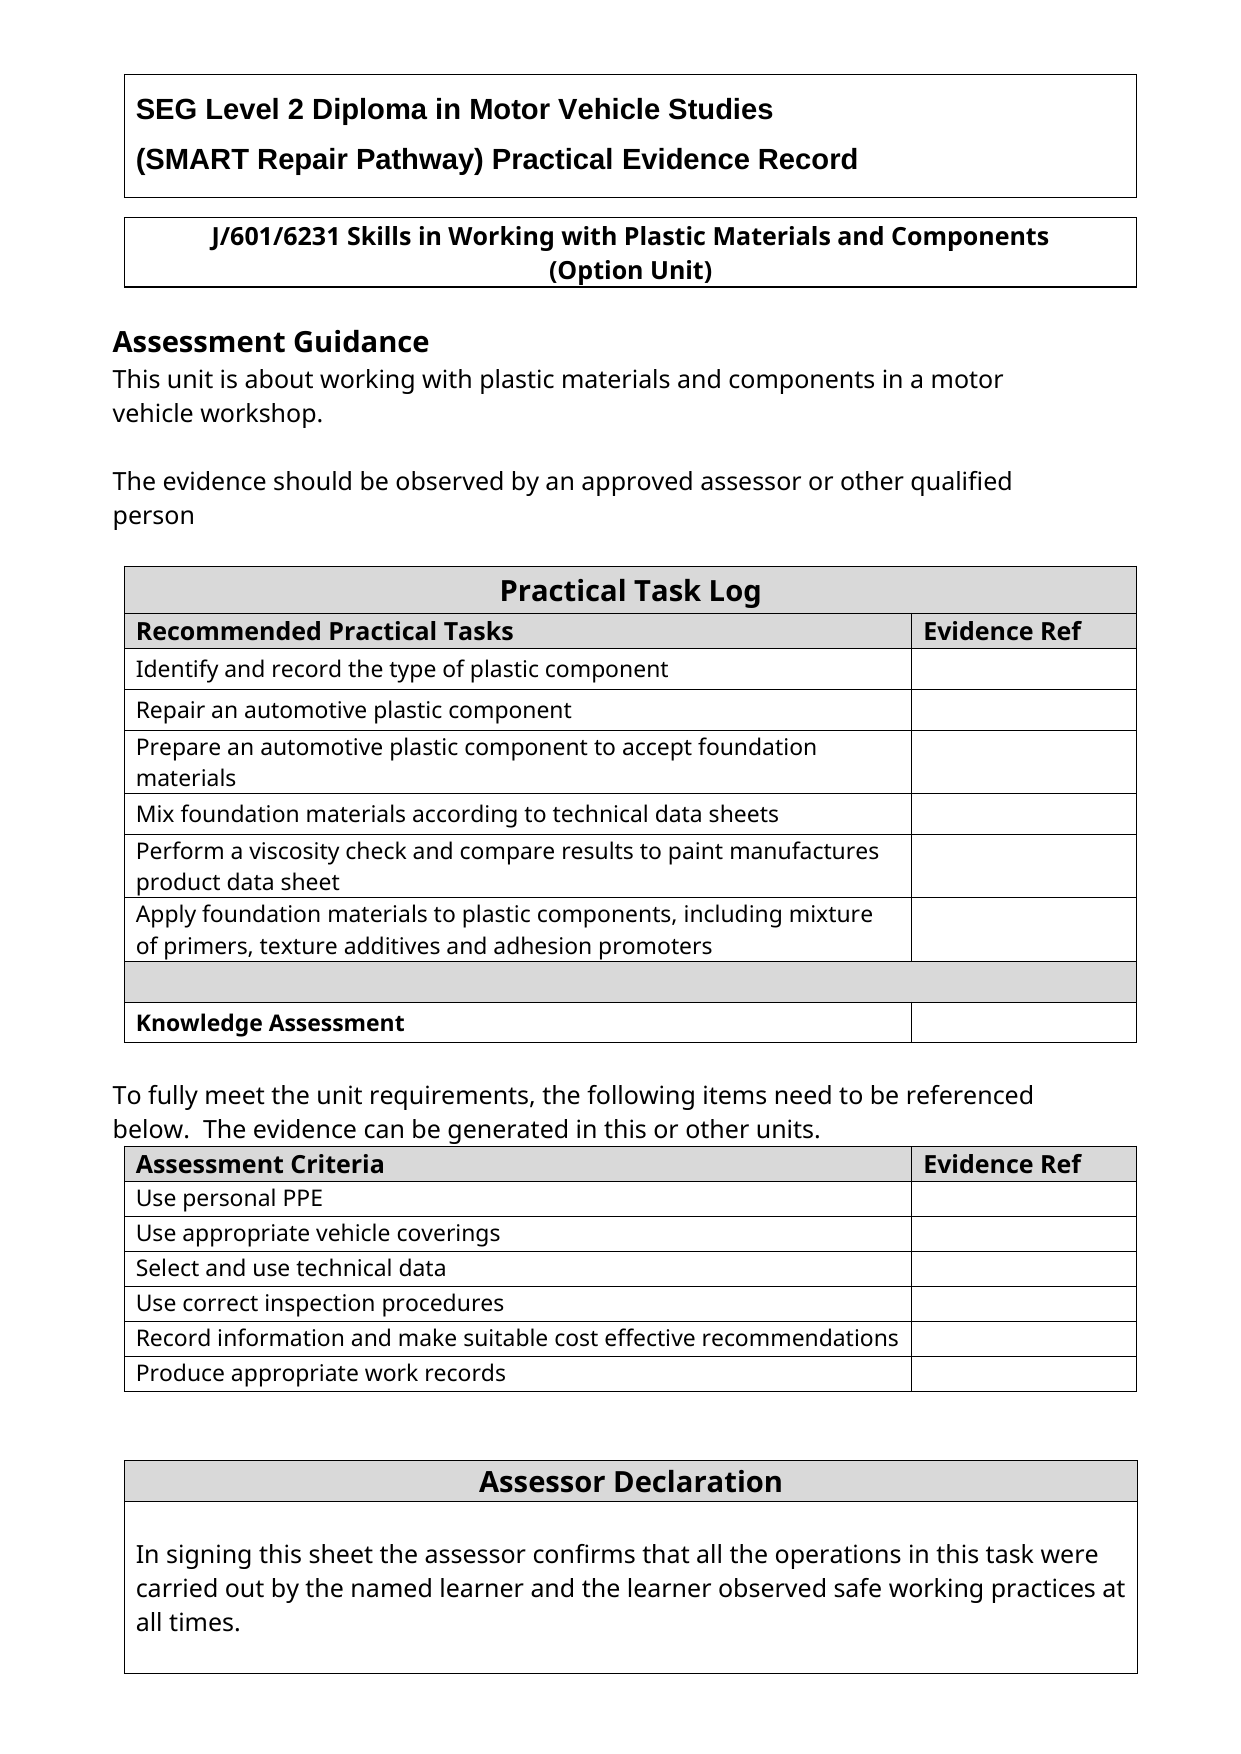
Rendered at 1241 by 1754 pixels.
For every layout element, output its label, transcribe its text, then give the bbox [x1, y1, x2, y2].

table_cell Select and use technical data [125, 1252, 911, 1286]
table_cell Perform a viscosity check and compare results to paint manufactures product data sheet [125, 835, 911, 897]
table_cell [125, 962, 1136, 1002]
table_cell Produce appropriate work records [125, 1357, 911, 1391]
table_header J/601/6231 Skills in Working with Plastic Materials and Components (Option Unit) [125, 218, 1136, 286]
table_cell [912, 1322, 1136, 1356]
table_cell Mix foundation materials according to technical data sheets [125, 794, 911, 834]
table_cell Use personal PPE [125, 1182, 911, 1216]
table_cell [912, 835, 1136, 897]
table_cell [912, 1182, 1136, 1216]
text Assessment Guidance [112, 322, 1090, 361]
table_header Evidence Ref [912, 1147, 1136, 1181]
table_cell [125, 1502, 1137, 1672]
table_cell Use appropriate vehicle coverings [125, 1217, 911, 1251]
table_cell [912, 731, 1136, 793]
table_cell Apply foundation materials to plastic components, including mixture of primers, texture additives and adhesion promoters [125, 898, 911, 961]
table_cell [912, 1287, 1136, 1321]
table_cell [912, 690, 1136, 729]
table_cell Repair an automotive plastic component [125, 690, 911, 729]
table_cell [912, 898, 1136, 961]
table_cell Evidence Ref [912, 614, 1136, 648]
table_cell [912, 1252, 1136, 1286]
text The evidence should be observed by an approved assessor or other qualified person [112, 463, 1090, 532]
table_cell Identify and record the type of plastic component [125, 649, 911, 689]
table_header Assessor Declaration [125, 1461, 1137, 1501]
table_cell Record information and make suitable cost effective recommendations [125, 1322, 911, 1356]
table_header Assessment Criteria [125, 1147, 911, 1181]
table_cell [912, 649, 1136, 689]
table_cell Knowledge Assessment [125, 1003, 911, 1042]
table_cell [912, 1217, 1136, 1251]
text This unit is about working with plastic materials and components in a motor vehicle workshop. [112, 361, 1090, 429]
table_cell [912, 794, 1136, 834]
table_cell Use correct inspection procedures [125, 1287, 911, 1321]
table_cell Recommended Practical Tasks [125, 614, 911, 648]
text To fully meet the unit requirements, the following items need to be referenced below. The evidence can be generated in this or other units. [112, 1077, 1090, 1146]
table_cell [912, 1357, 1136, 1391]
table_header Practical Task Log [125, 567, 1136, 613]
table_cell Prepare an automotive plastic component to accept foundation materials [125, 731, 911, 793]
table_cell [912, 1003, 1136, 1042]
